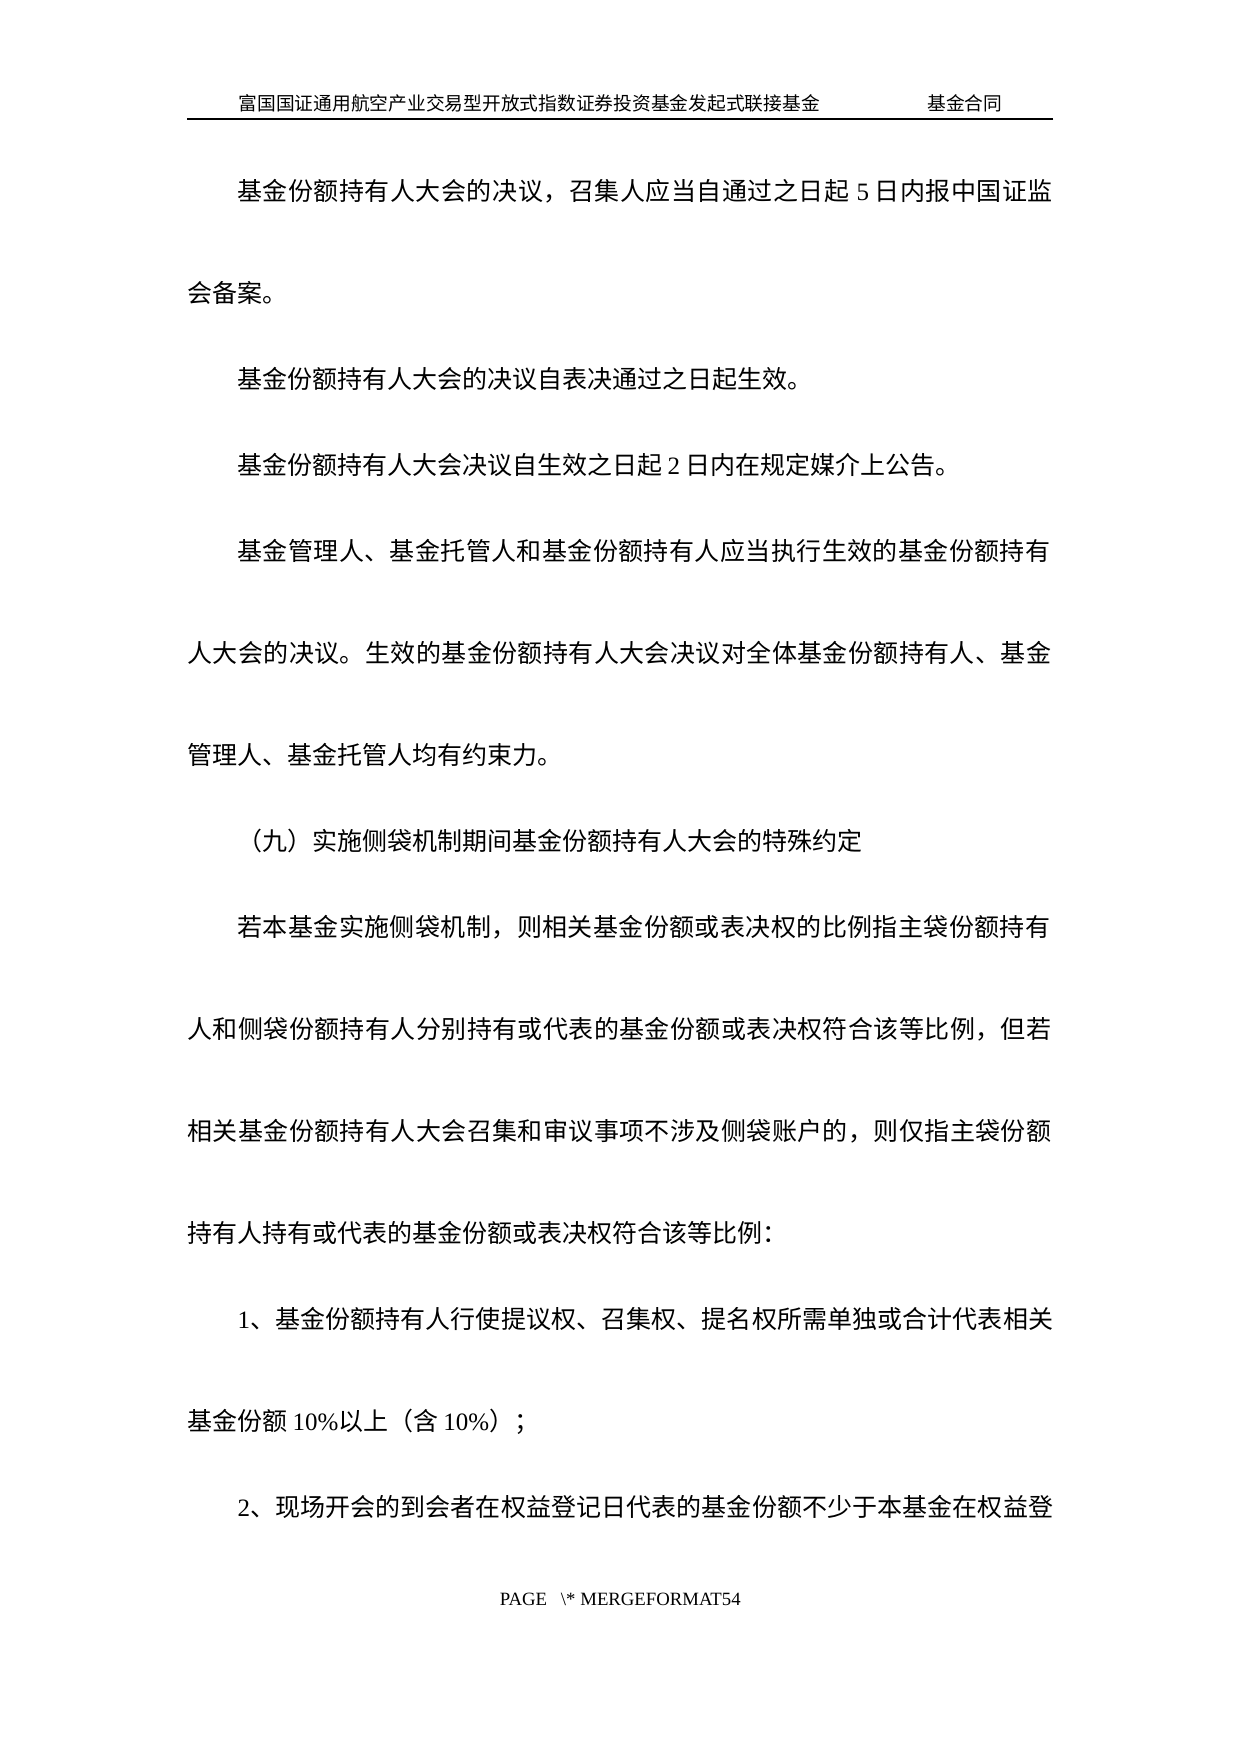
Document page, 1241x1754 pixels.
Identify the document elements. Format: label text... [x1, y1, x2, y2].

text 1、基金份额持有人行使提议权、召集权、提名权所需单独或合计代表相关基金份额10%以上（含10%）； [187, 1283, 1053, 1453]
text 基金份额持有人大会的决议，召集人应当自通过之日起5日内报中国证监会备案。 [187, 156, 1053, 326]
text 基金份额持有人大会的决议自表决通过之日起生效。 [187, 344, 1053, 412]
text （九）实施侧袋机制期间基金份额持有人大会的特殊约定 [187, 806, 1053, 873]
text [187, 1471, 1053, 1539]
text 若本基金实施侧袋机制，则相关基金份额或表决权的比例指主袋份额持有人和侧袋份额持有人分别持有或代表的基金份额或表决权符合该等比例，但若相关基金份额持有人大会召集和审议事项不涉及侧袋账户的，则仅指主袋份额持有人持有或代表的基金份额或表决权符合该等比例： [187, 892, 1053, 1265]
text 基金管理人、基金托管人和基金份额持有人应当执行生效的基金份额持有人大会的决议。生效的基金份额持有人大会决议对全体基金份额持有人、基金管理人、基金托管人均有约束力。 [187, 516, 1053, 787]
text 基金份额持有人大会决议自生效之日起2日内在规定媒介上公告。 [187, 430, 1053, 498]
